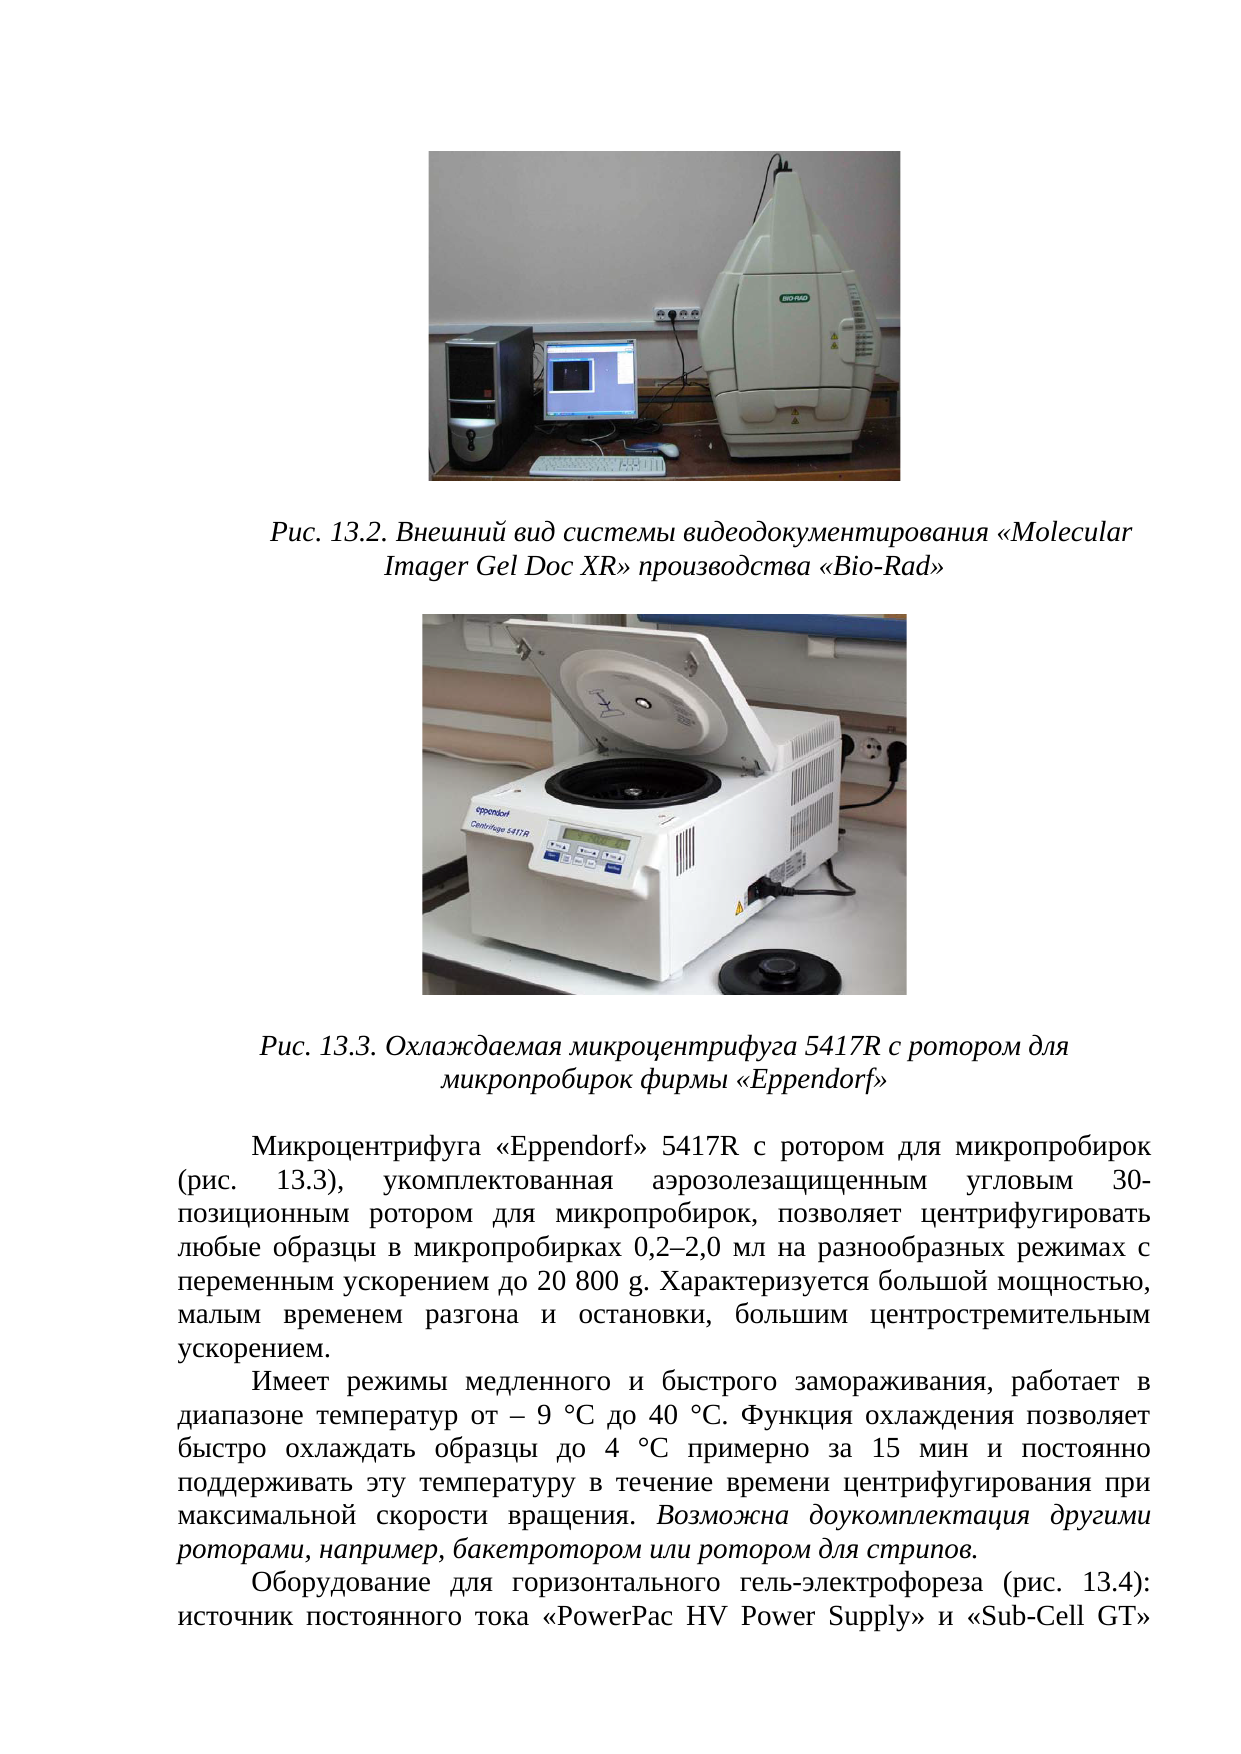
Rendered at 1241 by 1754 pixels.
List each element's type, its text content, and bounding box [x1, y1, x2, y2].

text Микроцентрифуга «Eppendorf» 5417R c ротором для микропробирок (рис. 13.3), укомплектованная аэрозолезащищенным угловым 30-позиционным ротором для микропробирок, позволяет центрифугировать любые образцы в микропробирках 0,2–2,0 мл на разнообразных режимах с переменным ускорением до 20 800 g. Характеризуется большой мощностью, малым временем разгона и остановки, большим центростремительным ускорением. [177, 1128, 1152, 1363]
text Рис. 13.2. Внешний вид системы видеодокументирования «Molecular Imager Gel Doc XR» производства «Bio-Rad» [177, 514, 1152, 581]
text Рис. 13.3. Охлаждаемая микроцентрифуга 5417R c ротором для микропробирок фирмы «Eppendorf» [177, 1028, 1152, 1095]
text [177, 1564, 1152, 1632]
text Имеет режимы медленного и быстрого замораживания, работает в диапазоне температур от – 9 °С до 40 °С. Функция охлаждения позволяет быстро охлаждать образцы до 4 °С примерно за 15 мин и постоянно поддерживать эту температуру в течение времени центрифугирования при максимальной скорости вращения. Возможна доукомплектация другими роторами, например, бакетротором или ротором для стрипов. [177, 1363, 1152, 1564]
